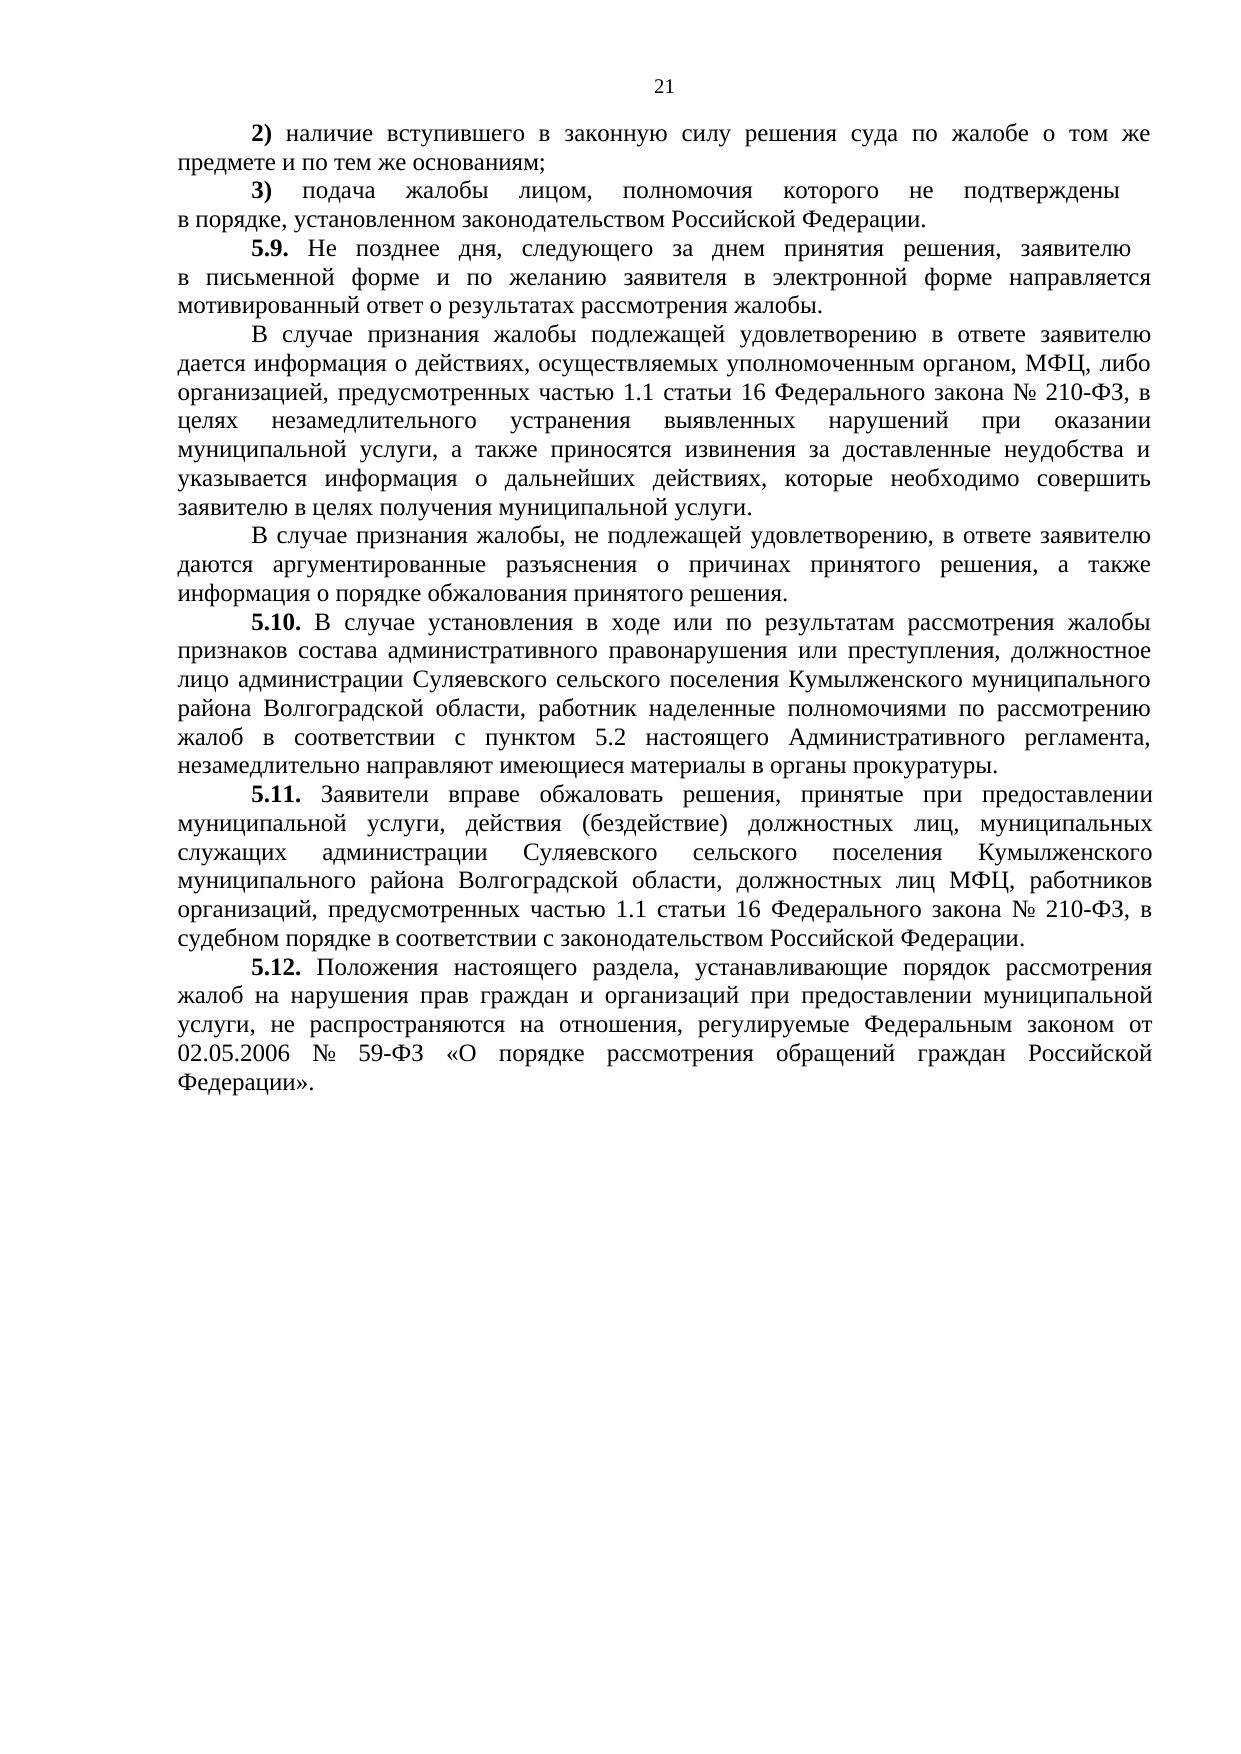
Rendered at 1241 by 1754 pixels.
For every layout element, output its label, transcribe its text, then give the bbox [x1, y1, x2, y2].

text 5.10. В случае установления в ходе или по результатам рассмотрения жалобы признаков состава административного правонарушения или преступления, должностное лицо администрации Суляевского сельского поселения Кумылженского муниципального района Волгоградской области, работник наделенные полномочиями по рассмотрению жалоб в соответствии с пунктом 5.2 настоящего Административного регламента, незамедлительно направляют имеющиеся материалы в органы прокуратуры. [177, 607, 1152, 779]
text 5.9. Не позднее дня, следующего за днем принятия решения, заявителю в письменной форме и по желанию заявителя в электронной форме направляется мотивированный ответ о результатах рассмотрения жалобы. [177, 233, 1152, 319]
text 3) подача жалобы лицом, полномочия которого не подтверждены в порядке, установленном законодательством Российской Федерации. [177, 176, 1152, 233]
text В случае признания жалобы, не подлежащей удовлетворению, в ответе заявителю даются аргументированные разъяснения о причинах принятого решения, а также информация о порядке обжалования принятого решения. [177, 521, 1152, 607]
text В случае признания жалобы подлежащей удовлетворению в ответе заявителю дается информация о действиях, осуществляемых уполномоченным органом, МФЦ, либо организацией, предусмотренных частью 1.1 статьи 16 Федерального закона № 210-ФЗ, в целях незамедлительного устранения выявленных нарушений при оказании муниципальной услуги, а также приносятся извинения за доставленные неудобства и указывается информация о дальнейших действиях, которые необходимо совершить заявителю в целях получения муниципальной услуги. [177, 319, 1152, 521]
text 5.11. Заявители вправе обжаловать решения, принятые при предоставлении муниципальной услуги, действия (бездействие) должностных лиц, муниципальных служащих администрации Суляевского сельского поселения Кумылженского муниципального района Волгоградской области, должностных лиц МФЦ, работников организаций, предусмотренных частью 1.1 статьи 16 Федерального закона № 210-ФЗ, в судебном порядке в соответствии с законодательством Российской Федерации. [177, 779, 1153, 952]
text 2) наличие вступившего в законную силу решения суда по жалобе о том же предмете и по тем же основаниям; [177, 118, 1152, 176]
text 5.12. Положения настоящего раздела, устанавливающие порядок рассмотрения жалоб на нарушения прав граждан и организаций при предоставлении муниципальной услуги, не распространяются на отношения, регулируемые Федеральным законом от 02.05.2006 № 59-ФЗ «О порядке рассмотрения обращений граждан Российской Федерации». [177, 952, 1153, 1096]
